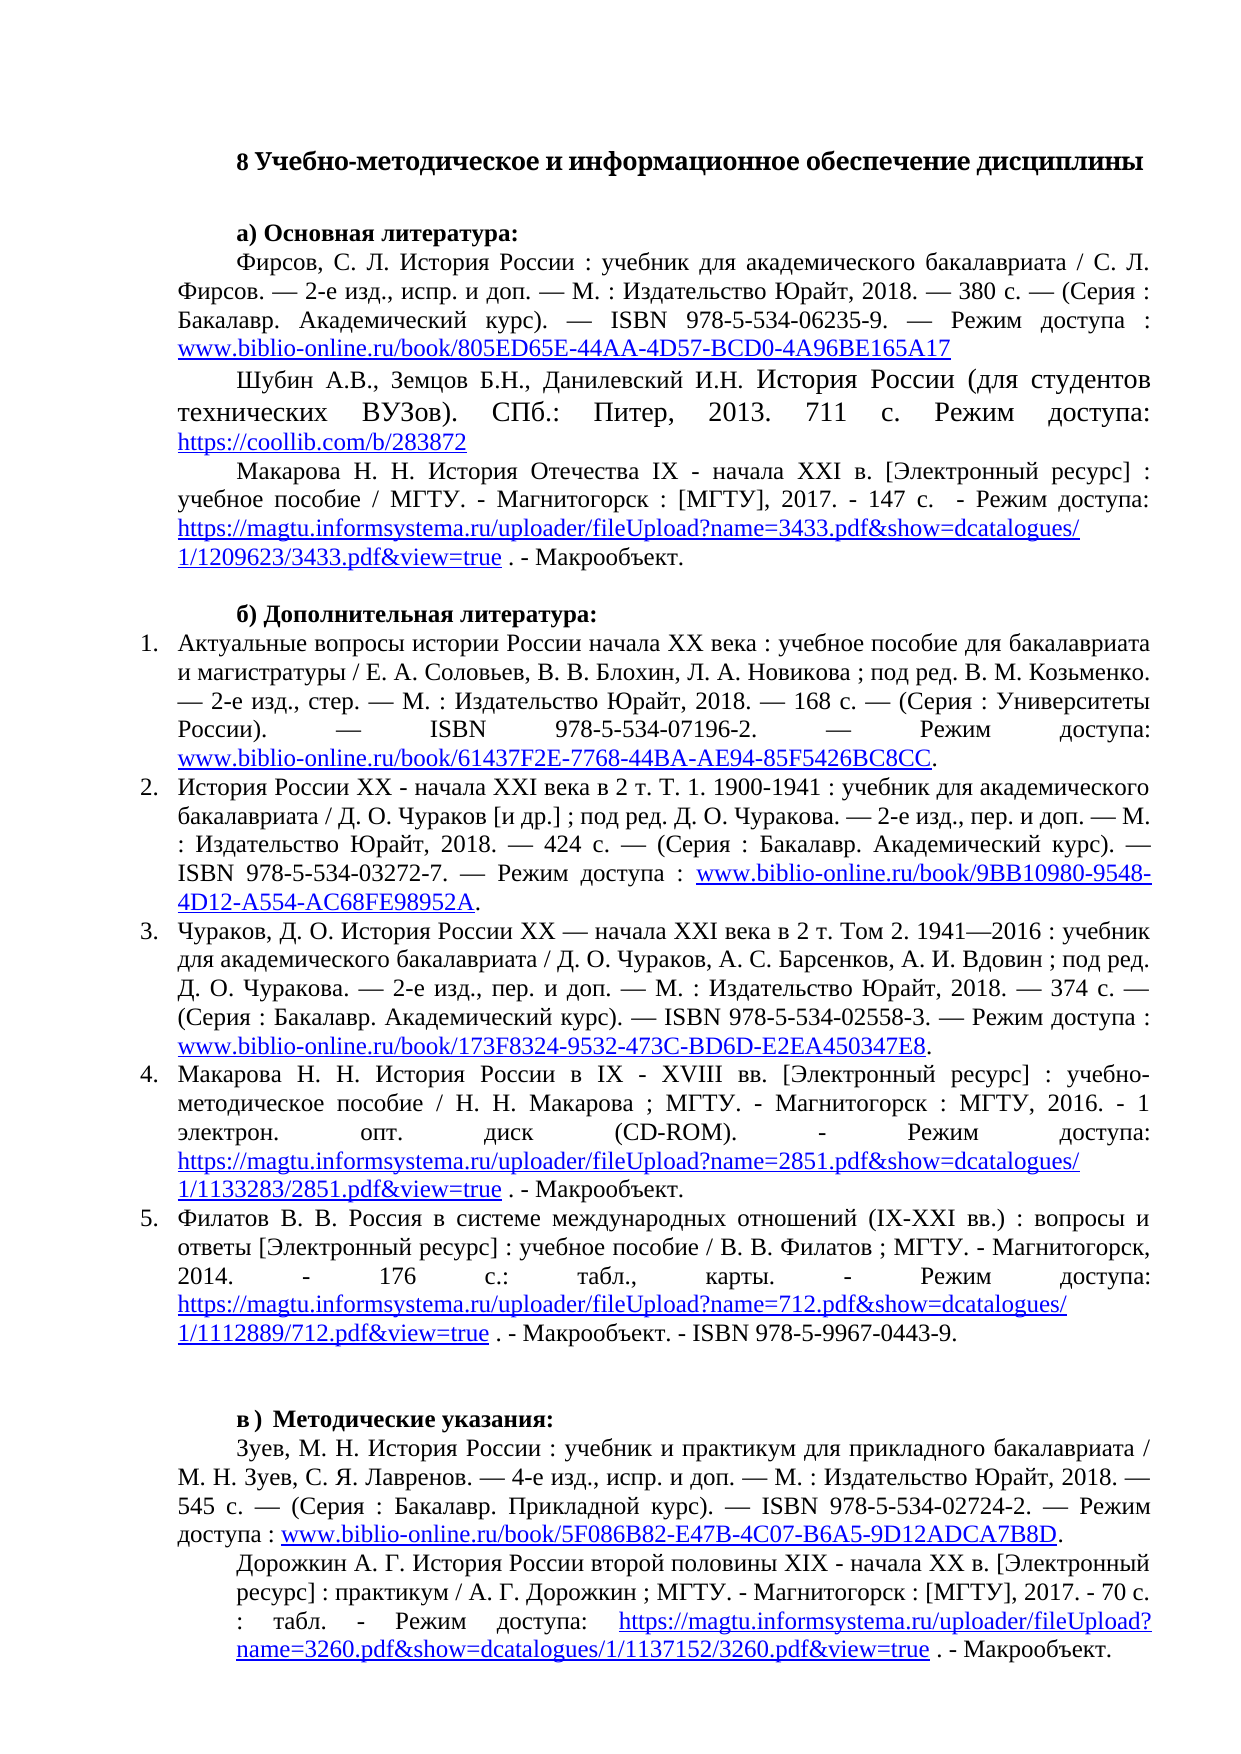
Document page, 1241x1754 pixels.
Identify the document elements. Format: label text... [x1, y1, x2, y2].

text Макарова Н. Н. История Отечества IX - начала XXI в. [Электронный ресурс] : учебное пособие / МГТУ. - Магнитогорск : [МГТУ], 2017. - 147 с. - Режим доступа: https://magtu.informsystema.ru/uploader/fileUpload?name=3433.pdf&show=dcatalogues/1/1209623/3433.pdf&view=true . - Макрообъект. [177, 456, 1152, 571]
list Филатов В. В. Россия в системе международных отношений (IX-XXI вв.) : вопросы и ответы [Электронный ресурс] : учебное пособие / В. В. Филатов ; МГТУ. - Магнитогорск, 2014. - 176 с.: табл., карты. - Режим доступа: https://magtu.informsystema.ru/uploader/fileUpload?name=712.pdf&show=dcatalogues/1/1112889/712.pdf&view=true . - Макрообъект. - ISBN 978-5-9967-0443-9. [140, 1203, 1152, 1347]
text Шубин А.В., Земцов Б.Н., Данилевский И.Н. История России (для студентов технических ВУЗов). СПб.: Питер, 2013. 711 с. Режим доступа: https://coollib.com/b/283872 [177, 362, 1152, 456]
text б) Дополнительная литература: [177, 599, 1152, 628]
text Фирсов, С. Л. История России : учебник для академического бакалавриата / С. Л. Фирсов. — 2-е изд., испр. и доп. — М. : Издательство Юрайт, 2018. — 380 с. — (Серия : Бакалавр. Академический курс). — ISBN 978-5-534-06235-9. — Режим доступа : www.biblio-online.ru/book/805ED65E-44AA-4D57-BCD0-4A96BE165A17 [177, 247, 1152, 362]
list Актуальные вопросы истории России начала XX века : учебное пособие для бакалавриата и магистратуры / Е. А. Соловьев, В. В. Блохин, Л. А. Новикова ; под ред. В. М. Козьменко. — 2-е изд., стер. — М. : Издательство Юрайт, 2018. — 168 с. — (Серия : Университеты России). — ISBN 978-5-534-07196-2. — Режим доступа: www.biblio-online.ru/book/61437F2E-7768-44BA-AE94-85F5426BC8CC. [140, 628, 1152, 772]
text в) Методические указания: [236, 1404, 1152, 1433]
text Дорожкин А. Г. История России второй половины XIX - начала XX в. [Электронный ресурс] : практикум / А. Г. Дорожкин ; МГТУ. - Магнитогорск : [МГТУ], 2017. - 70 с. : табл. - Режим доступа: https://magtu.informsystema.ru/uploader/fileUpload?name=3260.pdf&show=dcatalogues/1/1137152/3260.pdf&view=true . - Макрообъект. [236, 1548, 1152, 1663]
list История России XX - начала XXI века в 2 т. Т. 1. 1900-1941 : учебник для академического бакалавриата / Д. О. Чураков [и др.] ; под ред. Д. О. Чуракова. — 2-е изд., пер. и доп. — М. : Издательство Юрайт, 2018. — 424 с. — (Серия : Бакалавр. Академический курс). — ISBN 978-5-534-03272-7. — Режим доступа : www.biblio-online.ru/book/9BB10980-9548-4D12-A554-AC68FE98952A. [140, 772, 1152, 916]
subtitle 8 Учебно-методическое и информационное обеспечение дисциплины [236, 143, 1152, 177]
text Зуев, М. Н. История России : учебник и практикум для прикладного бакалавриата / М. Н. Зуев, С. Я. Лавренов. — 4-е изд., испр. и доп. — М. : Издательство Юрайт, 2018. — 545 с. — (Серия : Бакалавр. Прикладной курс). — ISBN 978-5-534-02724-2. — Режим доступа : www.biblio-online.ru/book/5F086B82-E47B-4C07-B6A5-9D12ADCA7B8D. [177, 1433, 1152, 1548]
text а) Основная литература: [177, 218, 1152, 247]
list Чураков, Д. О. История России XX — начала XXI века в 2 т. Том 2. 1941—2016 : учебник для академического бакалавриата / Д. О. Чураков, А. С. Барсенков, А. И. Вдовин ; под ред. Д. О. Чуракова. — 2-е изд., пер. и доп. — М. : Издательство Юрайт, 2018. — 374 с. — (Серия : Бакалавр. Академический курс). — ISBN 978-5-534-02558-3. — Режим доступа : www.biblio-online.ru/book/173F8324-9532-473C-BD6D-E2EA450347E8. [140, 916, 1152, 1059]
list Макарова Н. Н. История России в IX - XVIII вв. [Электронный ресурс] : учебно-методическое пособие / Н. Н. Макарова ; МГТУ. - Магнитогорск : МГТУ, 2016. - 1 электрон. опт. диск (CD-ROM). - Режим доступа: https://magtu.informsystema.ru/uploader/fileUpload?name=2851.pdf&show=dcatalogues/1/1133283/2851.pdf&view=true . - Макрообъект. [140, 1059, 1152, 1203]
